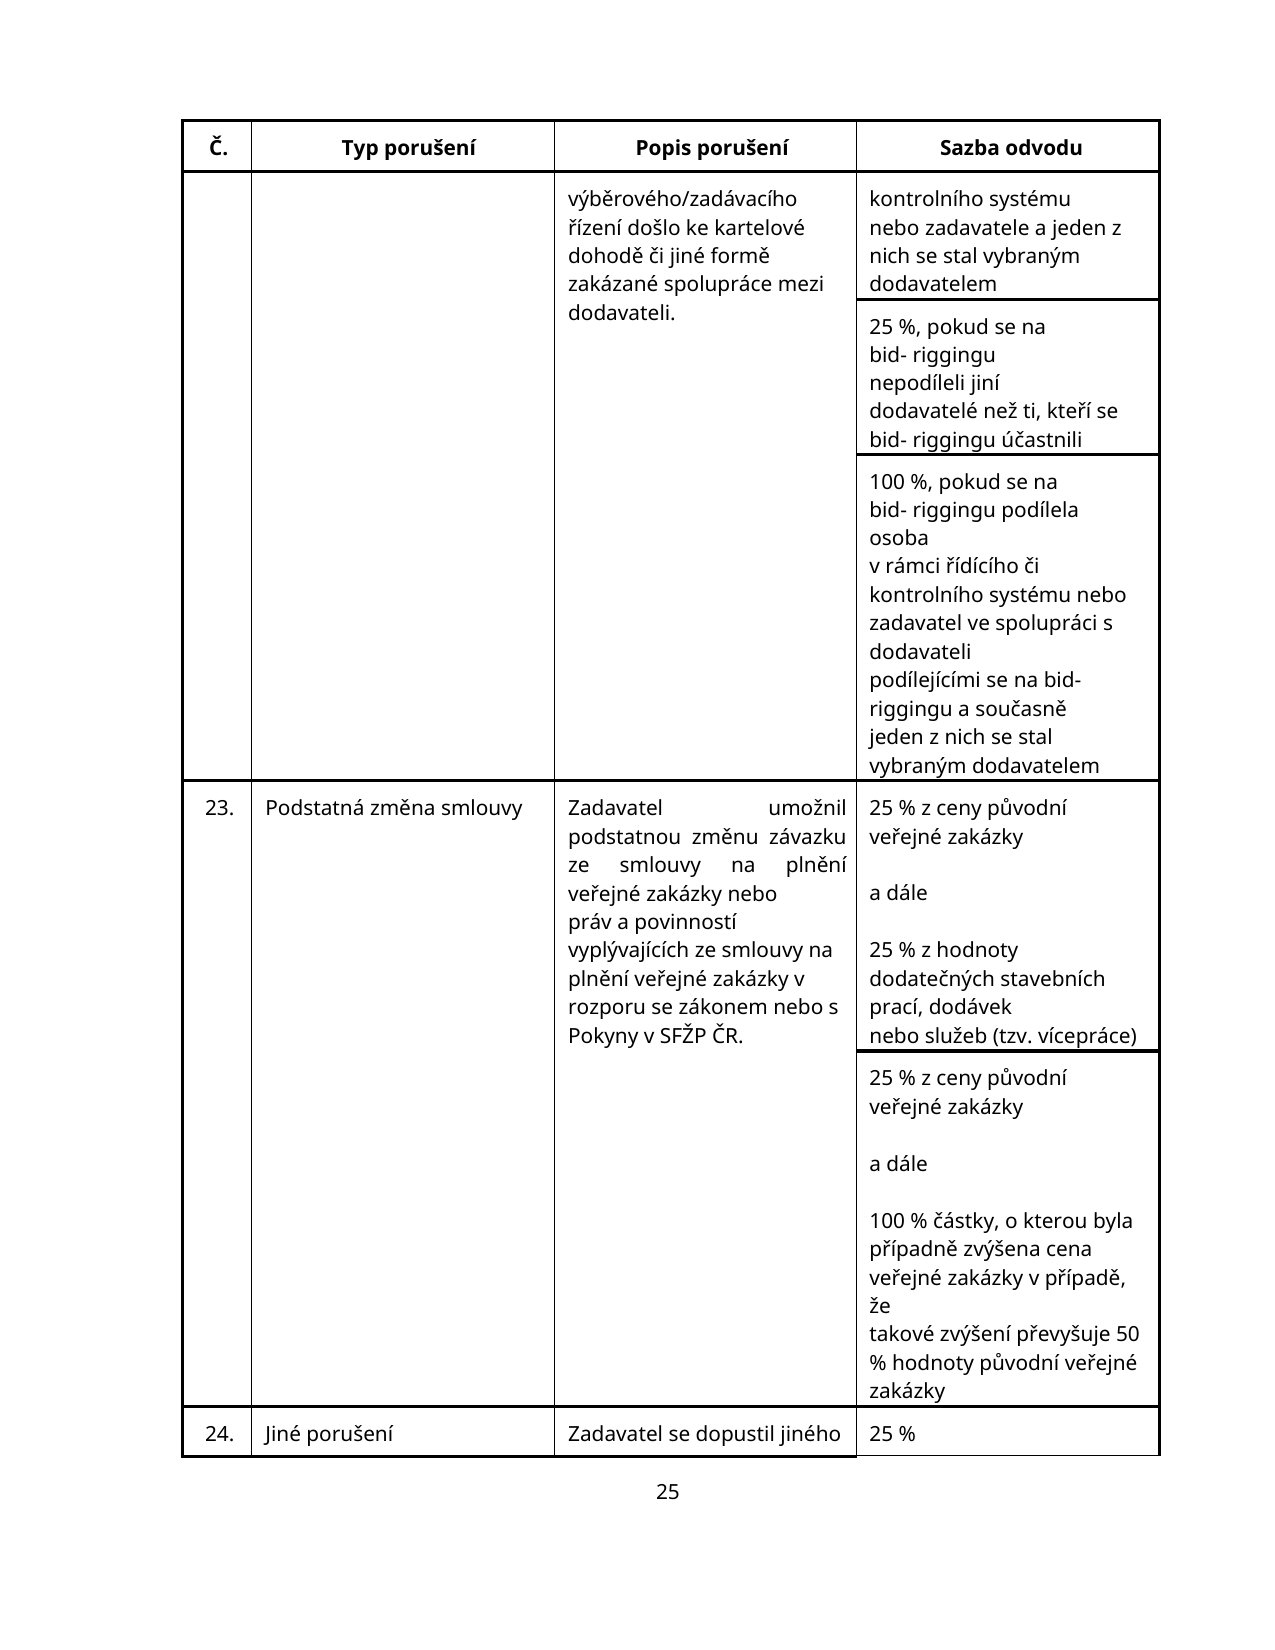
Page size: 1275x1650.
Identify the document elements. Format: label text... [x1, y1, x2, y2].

table_header Sazba odvodu [857, 122, 1158, 170]
table_cell 25 %, pokud se na bid- riggingu nepodíleli jiní dodavatelé než ti, kteří se bid- riggingu účastnili [857, 301, 1158, 453]
table_header Popis porušení [555, 122, 856, 170]
table_cell 23. [184, 782, 251, 1405]
table_cell 25 % [857, 1408, 1158, 1455]
table_cell 24. [184, 1408, 251, 1455]
table_header Č. [184, 122, 251, 170]
table_cell [252, 173, 554, 779]
table_cell Jiné porušení [252, 1408, 554, 1455]
table_cell 25 % z ceny původní veřejné zakázky a dále 100 % částky, o kterou byla případně zvýšena cena veřejné zakázky v případě, že takové zvýšení převyšuje 50 % hodnoty původní veřejné zakázky [857, 1053, 1158, 1405]
table_cell [184, 173, 251, 779]
table_cell výběrového/zadávacího řízení došlo ke kartelové dohodě či jiné formě zakázané spolupráce mezi dodavateli. [555, 173, 856, 779]
table_cell kontrolního systému nebo zadavatele a jeden z nich se stal vybraným dodavatelem [857, 173, 1158, 298]
table_cell 100 %, pokud se na bid- riggingu podílela osoba v rámci řídícího či kontrolního systému nebo zadavatel ve spolupráci s dodavateli podílejícími se na bid- riggingu a současně jeden z nich se stal vybraným dodavatelem [857, 456, 1158, 779]
table_cell Zadavatel umožnil podstatnou změnu závazku ze smlouvy na plnění veřejné zakázky nebo práv a povinností vyplývajících ze smlouvy na plnění veřejné zakázky v rozporu se zákonem nebo s Pokyny v SFŽP ČR. [555, 782, 856, 1405]
table_cell 25 % z ceny původní veřejné zakázky a dále 25 % z hodnoty dodatečných stavebních prací, dodávek nebo služeb (tzv. vícepráce) [857, 782, 1158, 1049]
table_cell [555, 1408, 856, 1455]
table_cell Podstatná změna smlouvy [252, 782, 554, 1405]
table_header Typ porušení [252, 122, 554, 170]
